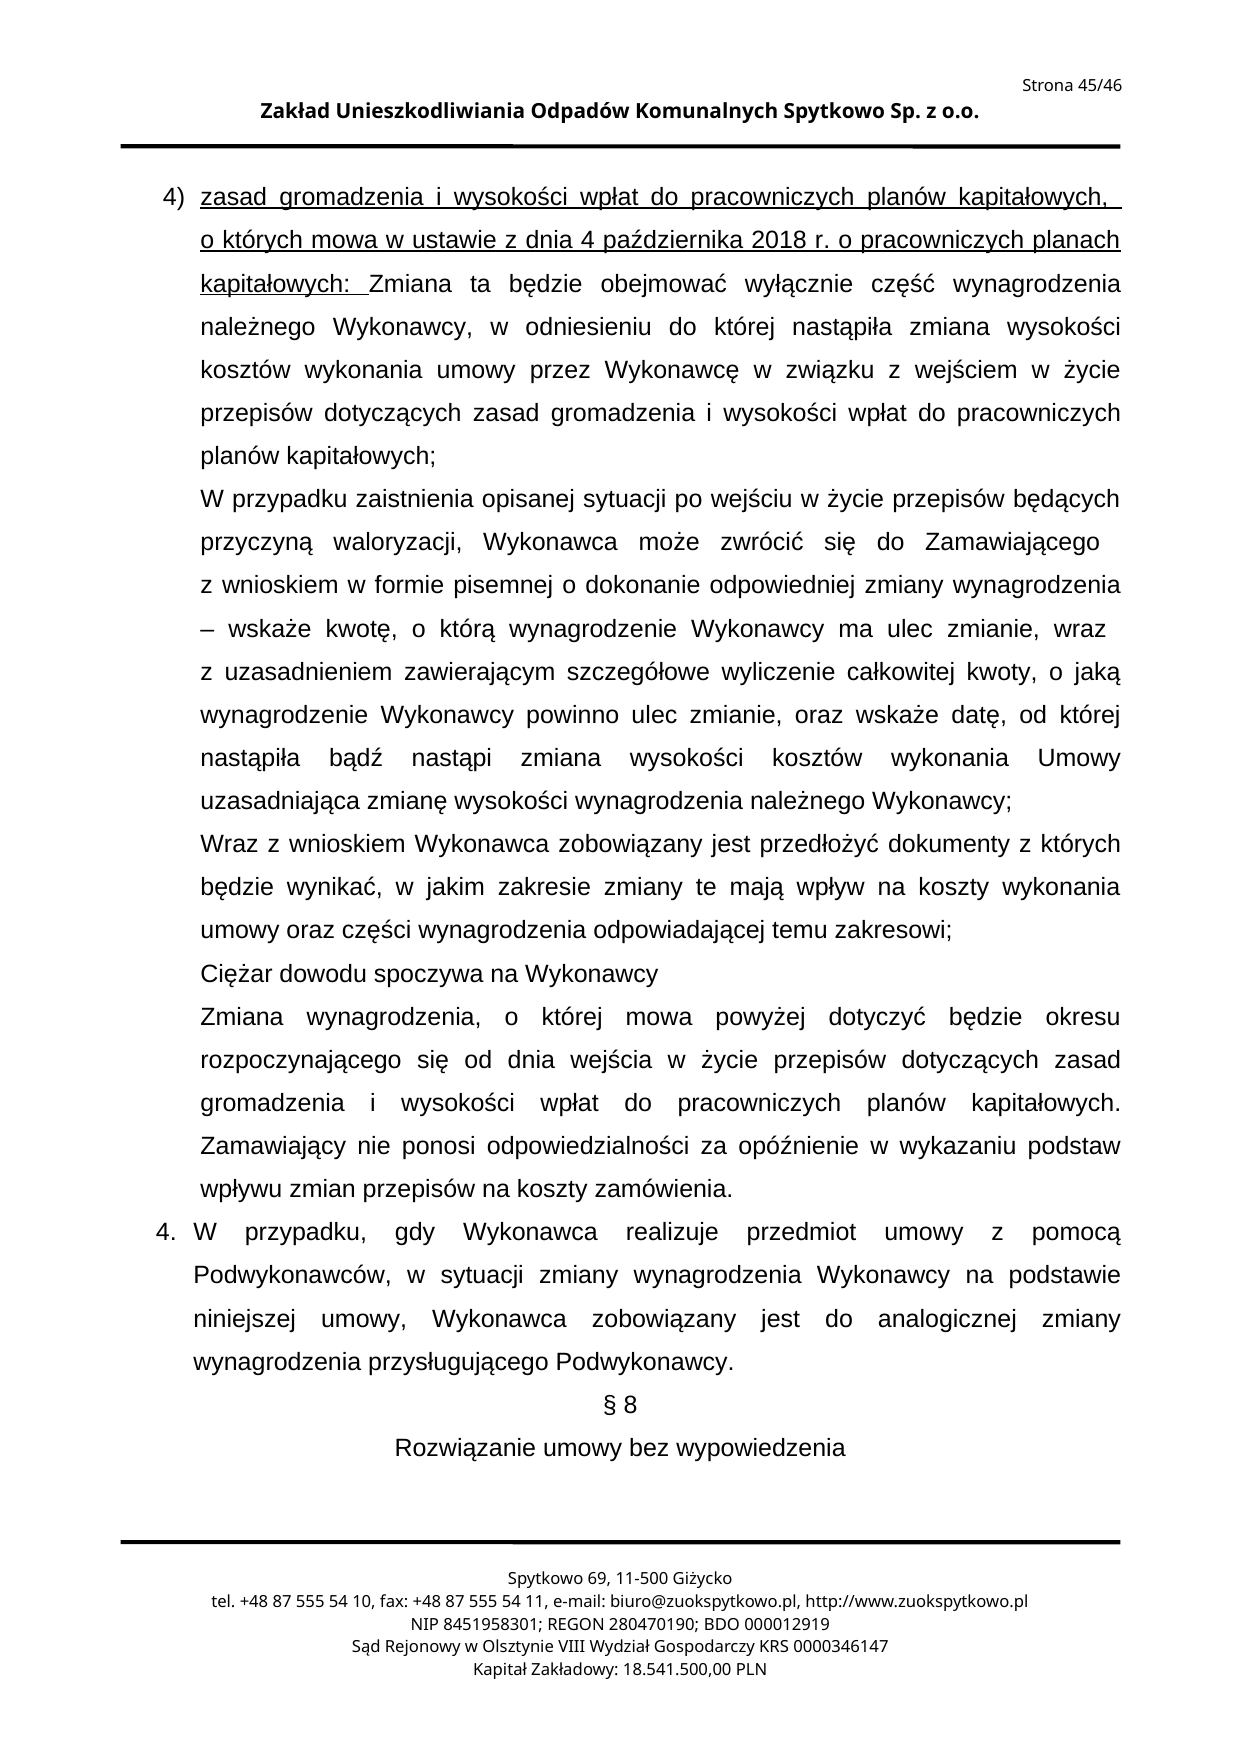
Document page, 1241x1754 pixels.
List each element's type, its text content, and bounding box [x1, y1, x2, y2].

list W przypadku, gdy Wykonawca realizuje przedmiot umowy z pomocą Podwykonawców, w sytuacji zmiany wynagrodzenia Wykonawcy na podstawie niniejszej umowy, Wykonawca zobowiązany jest do analogicznej zmiany wynagrodzenia przysługującego Podwykonawcy. [156, 1217, 1122, 1376]
list Ciężar dowodu spoczywa na Wykonawcy [200, 959, 1122, 987]
list Zmiana wynagrodzenia, o której mowa powyżej dotyczyć będzie okresu rozpoczynającego się od dnia wejścia w życie przepisów dotyczących zasad gromadzenia i wysokości wpłat do pracowniczych planów kapitałowych. Zamawiający nie ponosi odpowiedzialności za opóźnienie w wykazaniu podstaw wpływu zmian przepisów na koszty zamówienia. [200, 1002, 1122, 1203]
list W przypadku zaistnienia opisanej sytuacji po wejściu w życie przepisów będących przyczyną waloryzacji, Wykonawca może zwrócić się do Zamawiającego z wnioskiem w formie pisemnej o dokonanie odpowiedniej zmiany wynagrodzenia – wskaże kwotę, o którą wynagrodzenie Wykonawcy ma ulec zmianie, wraz z uzasadnieniem zawierającym szczegółowe wyliczenie całkowitej kwoty, o jaką wynagrodzenie Wykonawcy powinno ulec zmianie, oraz wskaże datę, od której nastąpiła bądź nastąpi zmiana wysokości kosztów wykonania Umowy uzasadniająca zmianę wysokości wynagrodzenia należnego Wykonawcy; [200, 484, 1122, 815]
text § 8 [118, 1390, 1122, 1419]
list Wraz z wnioskiem Wykonawca zobowiązany jest przedłożyć dokumenty z których będzie wynikać, w jakim zakresie zmiany te mają wpływ na koszty wykonania umowy oraz części wynagrodzenia odpowiadającej temu zakresowi; [200, 829, 1122, 944]
text Rozwiązanie umowy bez wypowiedzenia [118, 1433, 1122, 1462]
list zasad gromadzenia i wysokości wpłat do pracowniczych planów kapitałowych, o których mowa w ustawie z dnia 4 października 2018 r. o pracowniczych planach kapitałowych: Zmiana ta będzie obejmować wyłącznie część wynagrodzenia należnego Wykonawcy, w odniesieniu do której nastąpiła zmiana wysokości kosztów wykonania umowy przez Wykonawcę w związku z wejściem w życie przepisów dotyczących zasad gromadzenia i wysokości wpłat do pracowniczych planów kapitałowych; [163, 182, 1122, 470]
